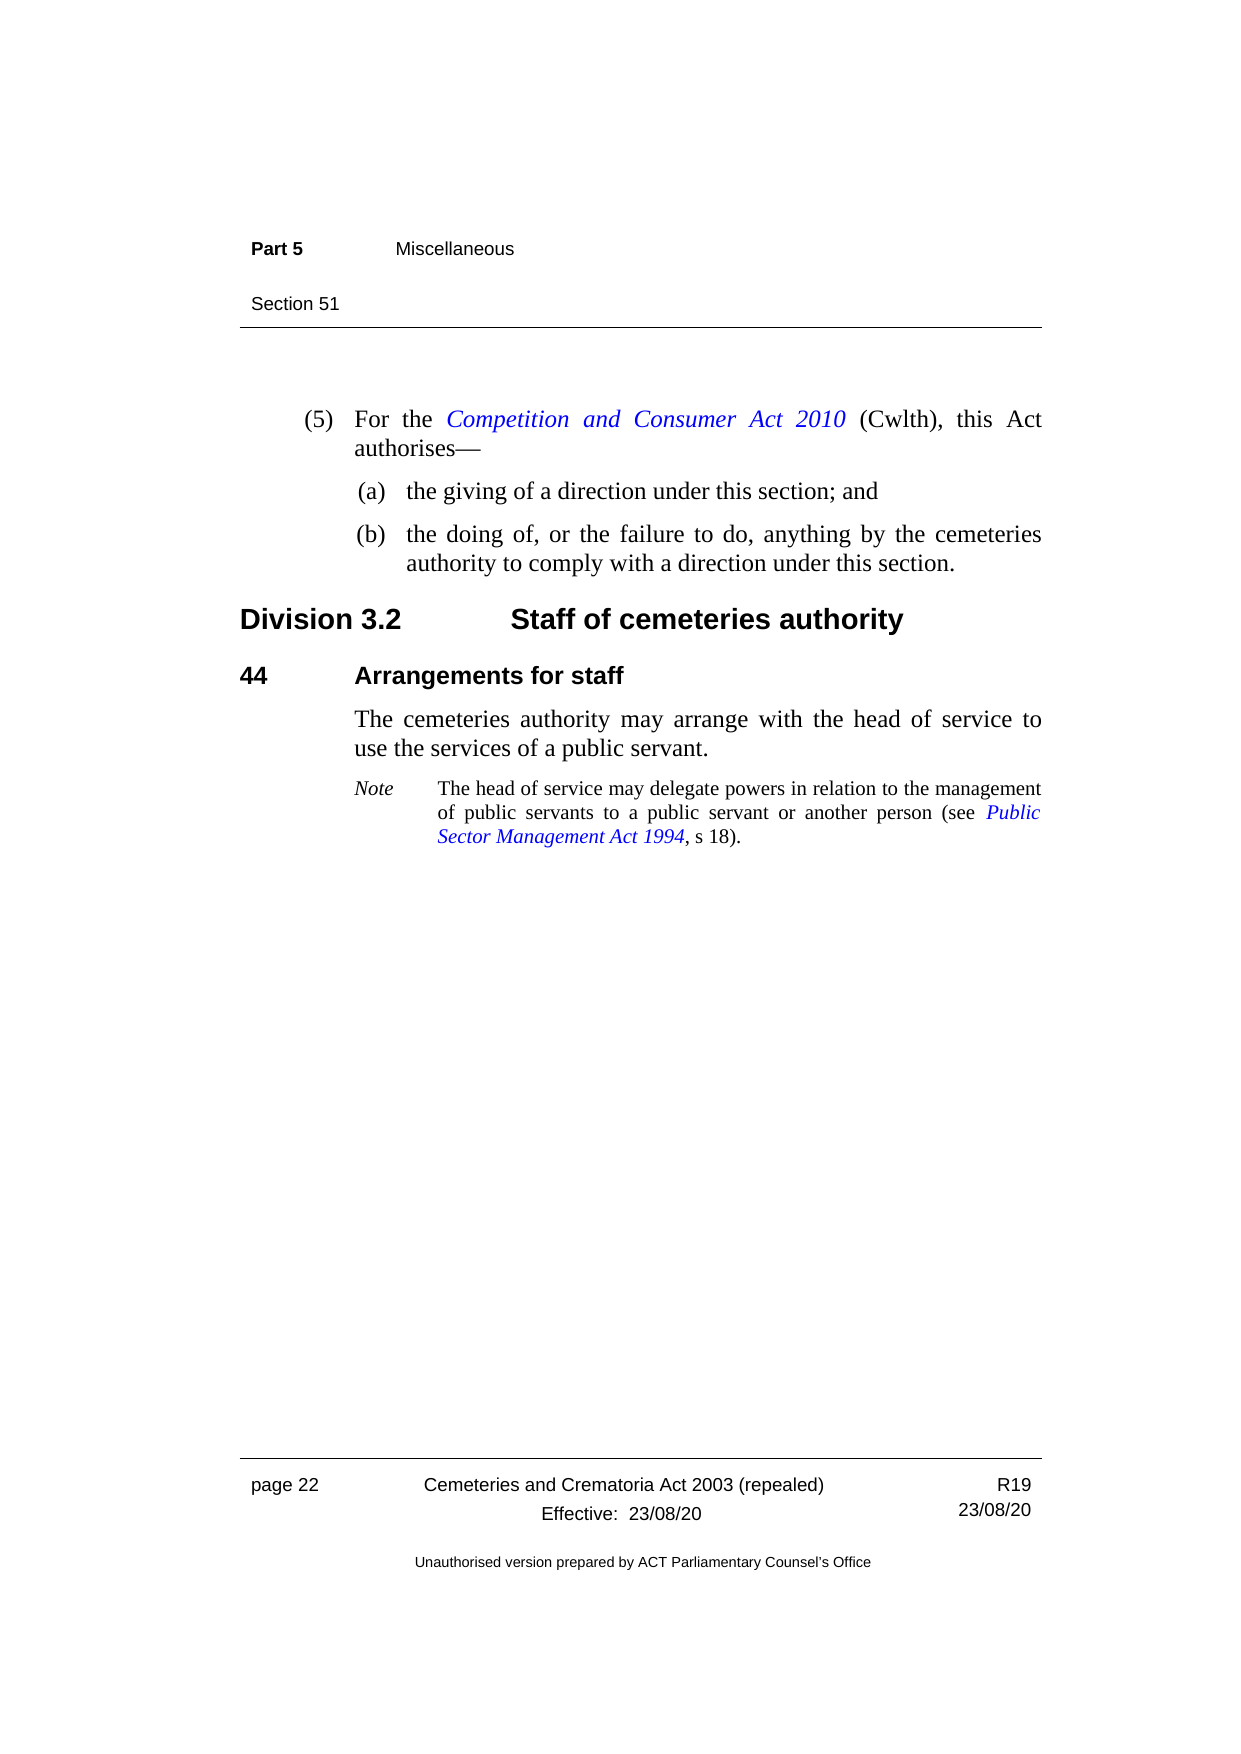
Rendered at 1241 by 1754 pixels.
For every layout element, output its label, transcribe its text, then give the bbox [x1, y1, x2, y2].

text Note The head of service may delegate powers in relation to the management of public servants to a public servant or another person (see Public Sector Management Act 1994, s 18). [354, 776, 1042, 848]
text (5) For the Competition and Consumer Act 2010 (Cwlth), this Act authorises— [239, 404, 1042, 462]
text The cemeteries authority may arrange with the head of service to use the services of a public servant. [354, 704, 1042, 761]
text (a) the giving of a direction under this section; and [239, 476, 1042, 505]
text (b) the doing of, or the failure to do, anything by the cemeteries authority to comply with a direction under this section. [239, 519, 1042, 577]
text Division 3.2 Staff of cemeteries authority [239, 602, 1042, 636]
subtitle 44 Arrangements for staff [239, 661, 1042, 689]
